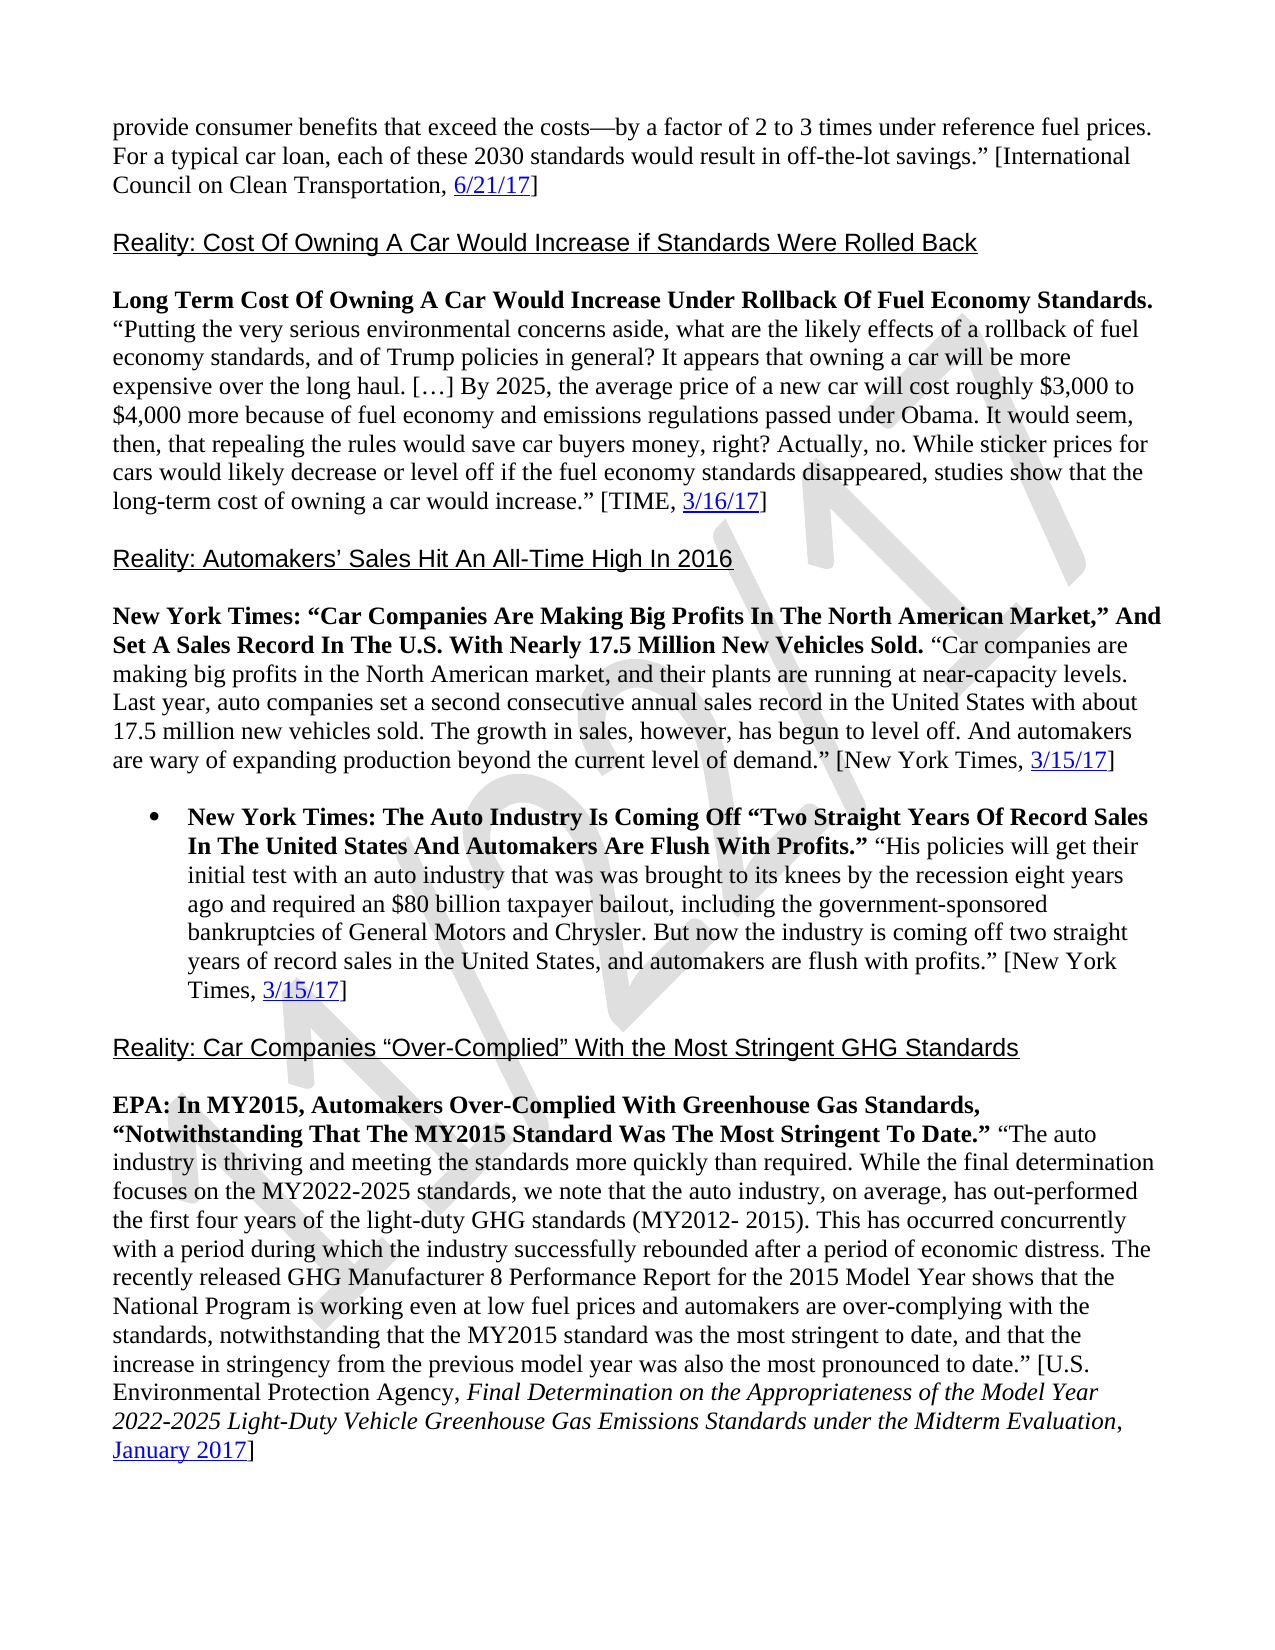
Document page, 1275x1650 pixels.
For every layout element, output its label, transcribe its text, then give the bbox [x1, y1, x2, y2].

text New York Times: “Car Companies Are Making Big Profits In The North American Market,” And Set A Sales Record In The U.S. With Nearly 17.5 Million New Vehicles Sold. “Car companies are making big profits in the North American market, and their plants are running at near-capacity levels. Last year, auto companies set a second consecutive annual sales record in the United States with about 17.5 million new vehicles sold. The growth in sales, however, has begun to level off. And automakers are wary of expanding production beyond the current level of demand.” [New York Times, 3/15/17] [112, 601, 1162, 774]
subtitle Reality: Cost Of Owning A Car Would Increase if Standards Were Rolled Back [112, 227, 1162, 256]
text Long Term Cost Of Owning A Car Would Increase Under Rollback Of Fuel Economy Standards. “Putting the very serious environmental concerns aside, what are the likely effects of a rollback of fuel economy standards, and of Trump policies in general? It appears that owning a car will be more expensive over the long haul. […] By 2025, the average price of a new car will cost roughly $3,000 to $4,000 more because of fuel economy and emissions regulations passed under Obama. It would seem, then, that repealing the rules would save car buyers money, right? Actually, no. While sticker prices for cars would likely decrease or level off if the fuel economy standards disappeared, studies show that the long-term cost of owning a car would increase.” [TIME, 3/16/17] [112, 285, 1162, 515]
subtitle Reality: Automakers’ Sales Hit An All-Time High In 2016 [112, 544, 1162, 572]
subtitle Reality: Car Companies “Over-Complied” With the Most Stringent GHG Standards [112, 1032, 1162, 1061]
text EPA: In MY2015, Automakers Over-Complied With Greenhouse Gas Standards, “Notwithstanding That The MY2015 Standard Was The Most Stringent To Date.” “The auto industry is thriving and meeting the standards more quickly than required. While the final determination focuses on the MY2022-2025 standards, we note that the auto industry, on average, has out-performed the first four years of the light-duty GHG standards (MY2012- 2015). This has occurred concurrently with a period during which the industry successfully rebounded after a period of economic distress. The recently released GHG Manufacturer 8 Performance Report for the 2015 Model Year shows that the National Program is working even at low fuel prices and automakers are over-complying with the standards, notwithstanding that the MY2015 standard was the most stringent to date, and that the increase in stringency from the previous model year was also the most pronounced to date.” [U.S. Environmental Protection Agency, Final Determination on the Appropriateness of the Model Year 2022-2025 Light-Duty Vehicle Greenhouse Gas Emissions Standards under the Midterm Evaluation, January 2017] [112, 1090, 1162, 1464]
list New York Times: The Auto Industry Is Coming Off “Two Straight Years Of Record Sales In The United States And Automakers Are Flush With Profits.” “His policies will get their initial test with an auto industry that was was brought to its knees by the recession eight years ago and required an $80 billion taxpayer bailout, including the government-sponsored bankruptcies of General Motors and Chrysler. But now the industry is coming off two straight years of record sales in the United States, and automakers are flush with profits.” [New York Times, 3/15/17] [150, 802, 1162, 1004]
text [112, 112, 1162, 199]
